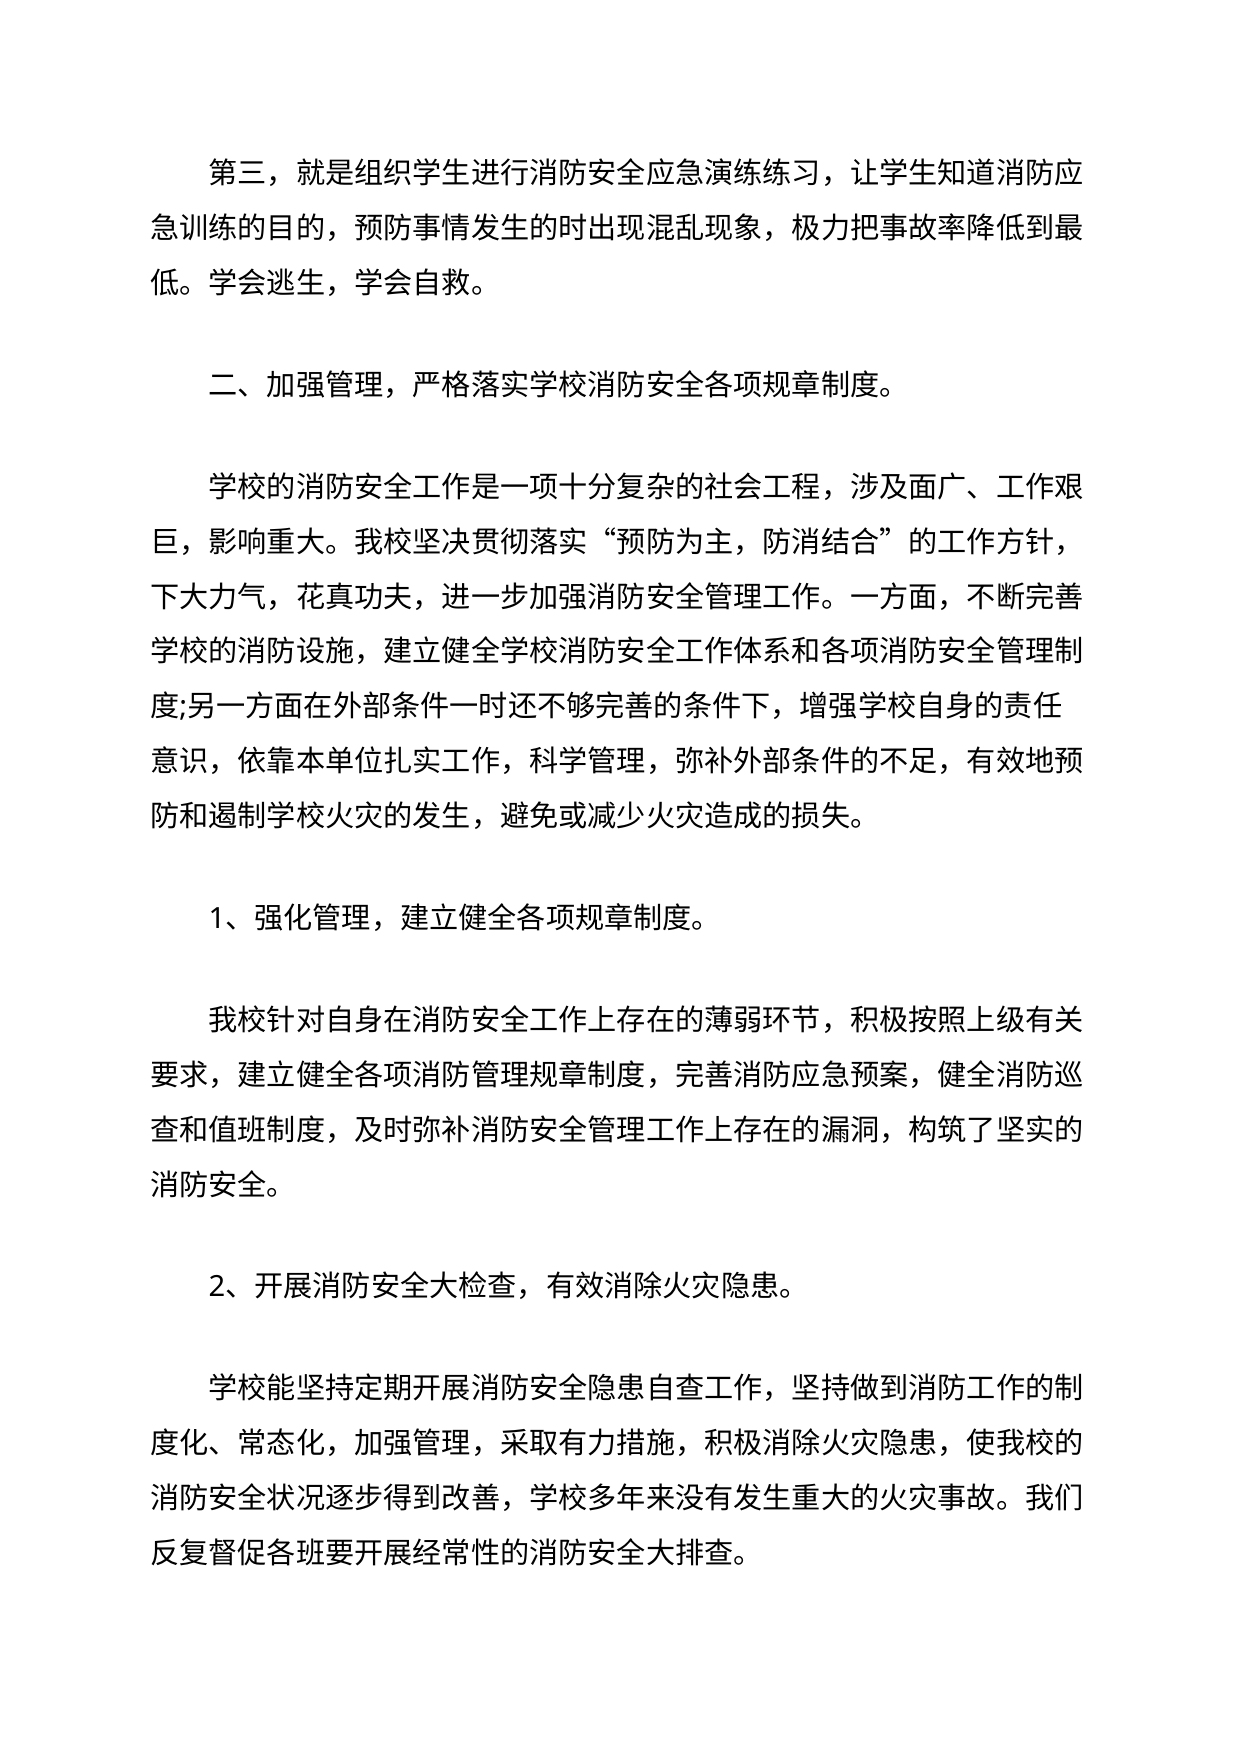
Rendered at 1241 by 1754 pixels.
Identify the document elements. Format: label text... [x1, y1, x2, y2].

text 第三，就是组织学生进行消防安全应急演练练习，让学生知道消防应急训练的目的，预防事情发生的时出现混乱现象，极力把事故率降低到最低。学会逃生，学会自救。 [150, 150, 1090, 302]
text 我校针对自身在消防安全工作上存在的薄弱环节，积极按照上级有关要求，建立健全各项消防管理规章制度，完善消防应急预案，健全消防巡查和值班制度，及时弥补消防安全管理工作上存在的漏洞，构筑了坚实的消防安全。 [150, 997, 1090, 1203]
text 学校能坚持定期开展消防安全隐患自查工作，坚持做到消防工作的制度化、常态化，加强管理，采取有力措施，积极消除火灾隐患，使我校的消防安全状况逐步得到改善，学校多年来没有发生重大的火灾事故。我们反复督促各班要开展经常性的消防安全大排查。 [150, 1365, 1090, 1572]
text 2、开展消防安全大检查，有效消除火灾隐患。 [150, 1263, 1090, 1305]
text 学校的消防安全工作是一项十分复杂的社会工程，涉及面广、工作艰巨，影响重大。我校坚决贯彻落实“预防为主，防消结合”的工作方针，下大力气，花真功夫，进一步加强消防安全管理工作。一方面，不断完善学校的消防设施，建立健全学校消防安全工作体系和各项消防安全管理制度;另一方面在外部条件一时还不够完善的条件下，增强学校自身的责任意识，依靠本单位扎实工作，科学管理，弥补外部条件的不足，有效地预防和遏制学校火灾的发生，避免或减少火灾造成的损失。 [150, 463, 1090, 835]
text 1、强化管理，建立健全各项规章制度。 [150, 894, 1090, 937]
text 二、加强管理，严格落实学校消防安全各项规章制度。 [150, 362, 1090, 404]
